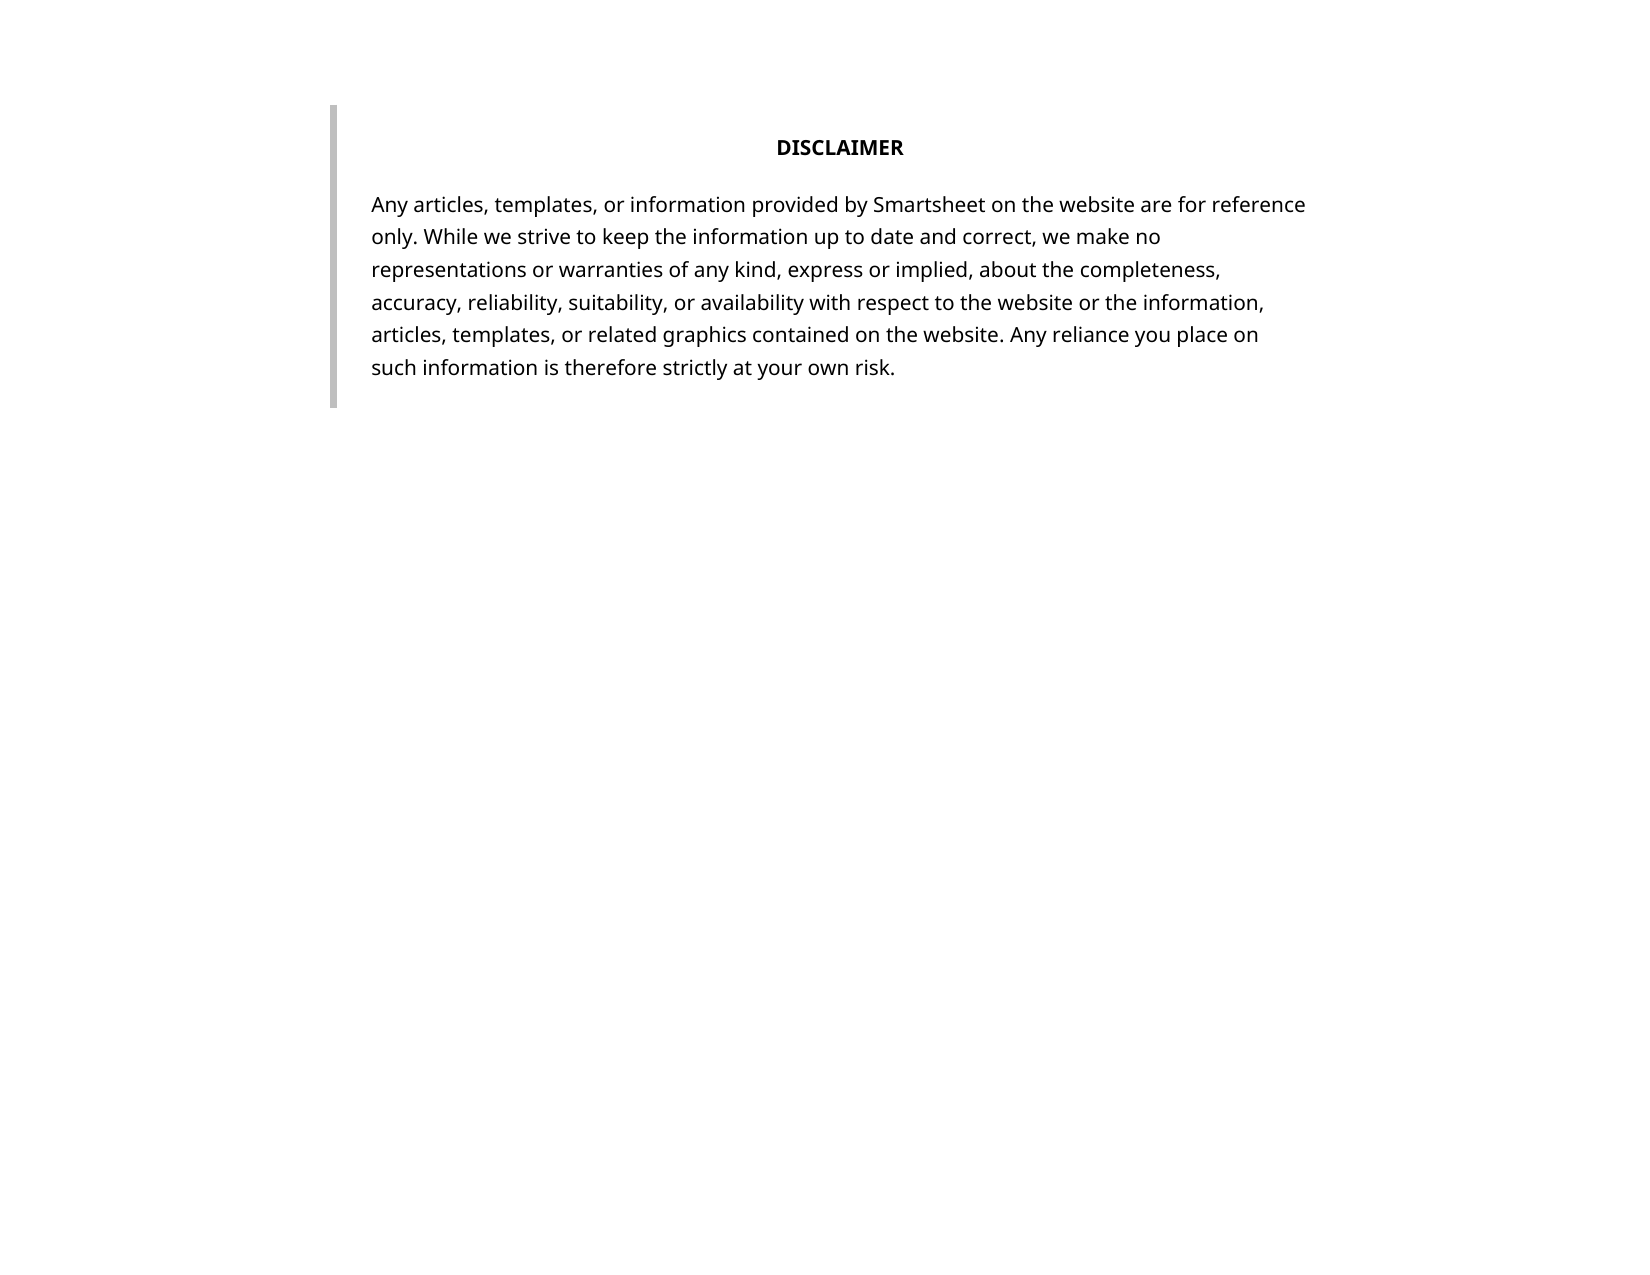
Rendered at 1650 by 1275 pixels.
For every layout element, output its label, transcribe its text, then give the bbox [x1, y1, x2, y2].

table_header DISCLAIMER Any articles, templates, or information provided by Smartsheet on the website are for reference only. While we strive to keep the information up to date and correct, we make no representations or warranties of any kind, express or implied, about the completeness, accuracy, reliability, suitability, or availability with respect to the website or the information, articles, templates, or related graphics contained on the website. Any reliance you place on such information is therefore strictly at your own risk. [337, 105, 1321, 408]
